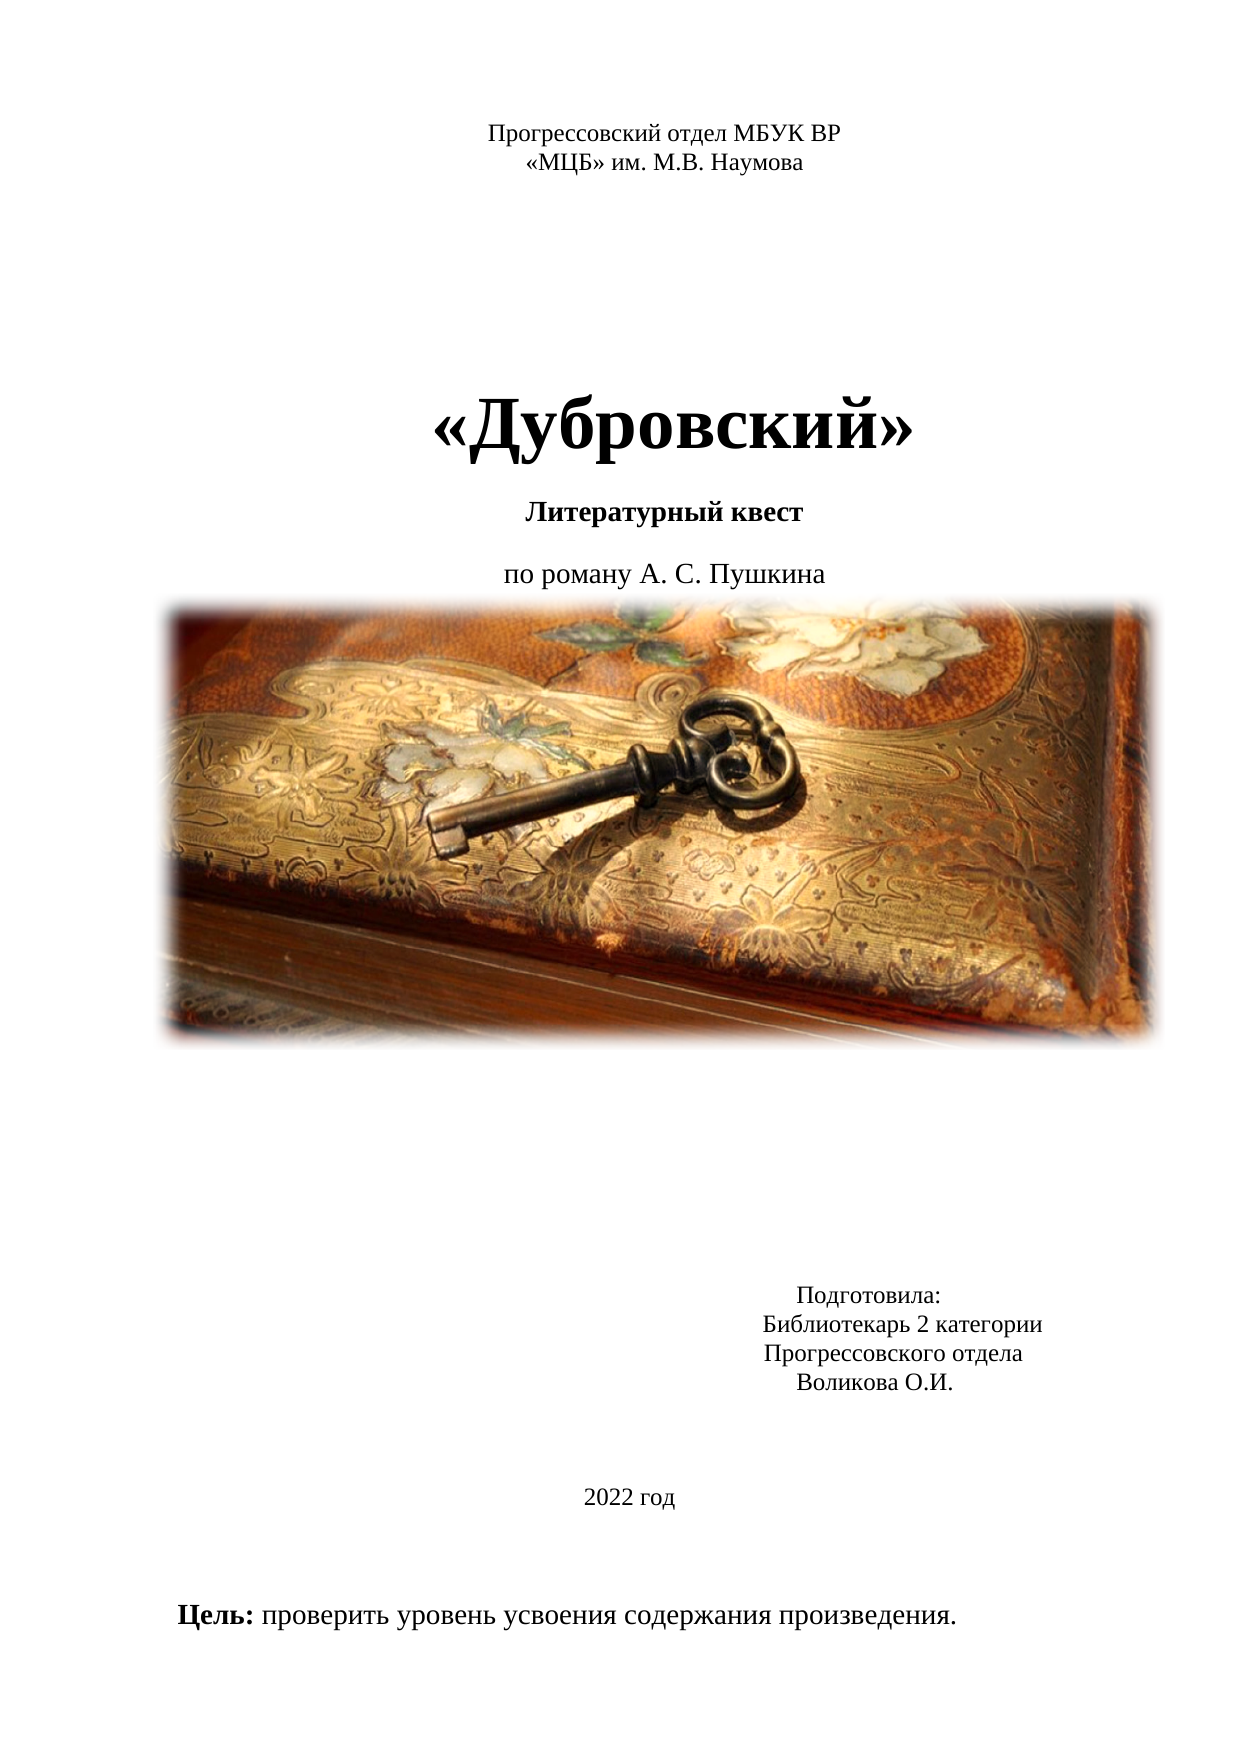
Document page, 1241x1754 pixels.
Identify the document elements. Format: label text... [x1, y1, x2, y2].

text Прогрессовский отдел МБУК ВР [177, 118, 1152, 147]
text Цель: проверить уровень усвоения содержания произведения. [177, 1597, 1152, 1631]
text Библиотекарь 2 категории [177, 1309, 1078, 1338]
picture [181, 621, 1138, 1024]
text 2022 год [177, 1482, 1152, 1510]
text Воликова О.И. [177, 1367, 1078, 1395]
text Подготовила: [177, 1280, 1078, 1309]
text «МЦБ» им. М.В. Наумова [177, 147, 1152, 176]
text Прогрессовского отдела [177, 1338, 1078, 1367]
text «Дубровский» [177, 378, 1152, 465]
text Литературный квест [177, 494, 1152, 527]
text по роману А. С. Пушкина [177, 557, 1152, 590]
